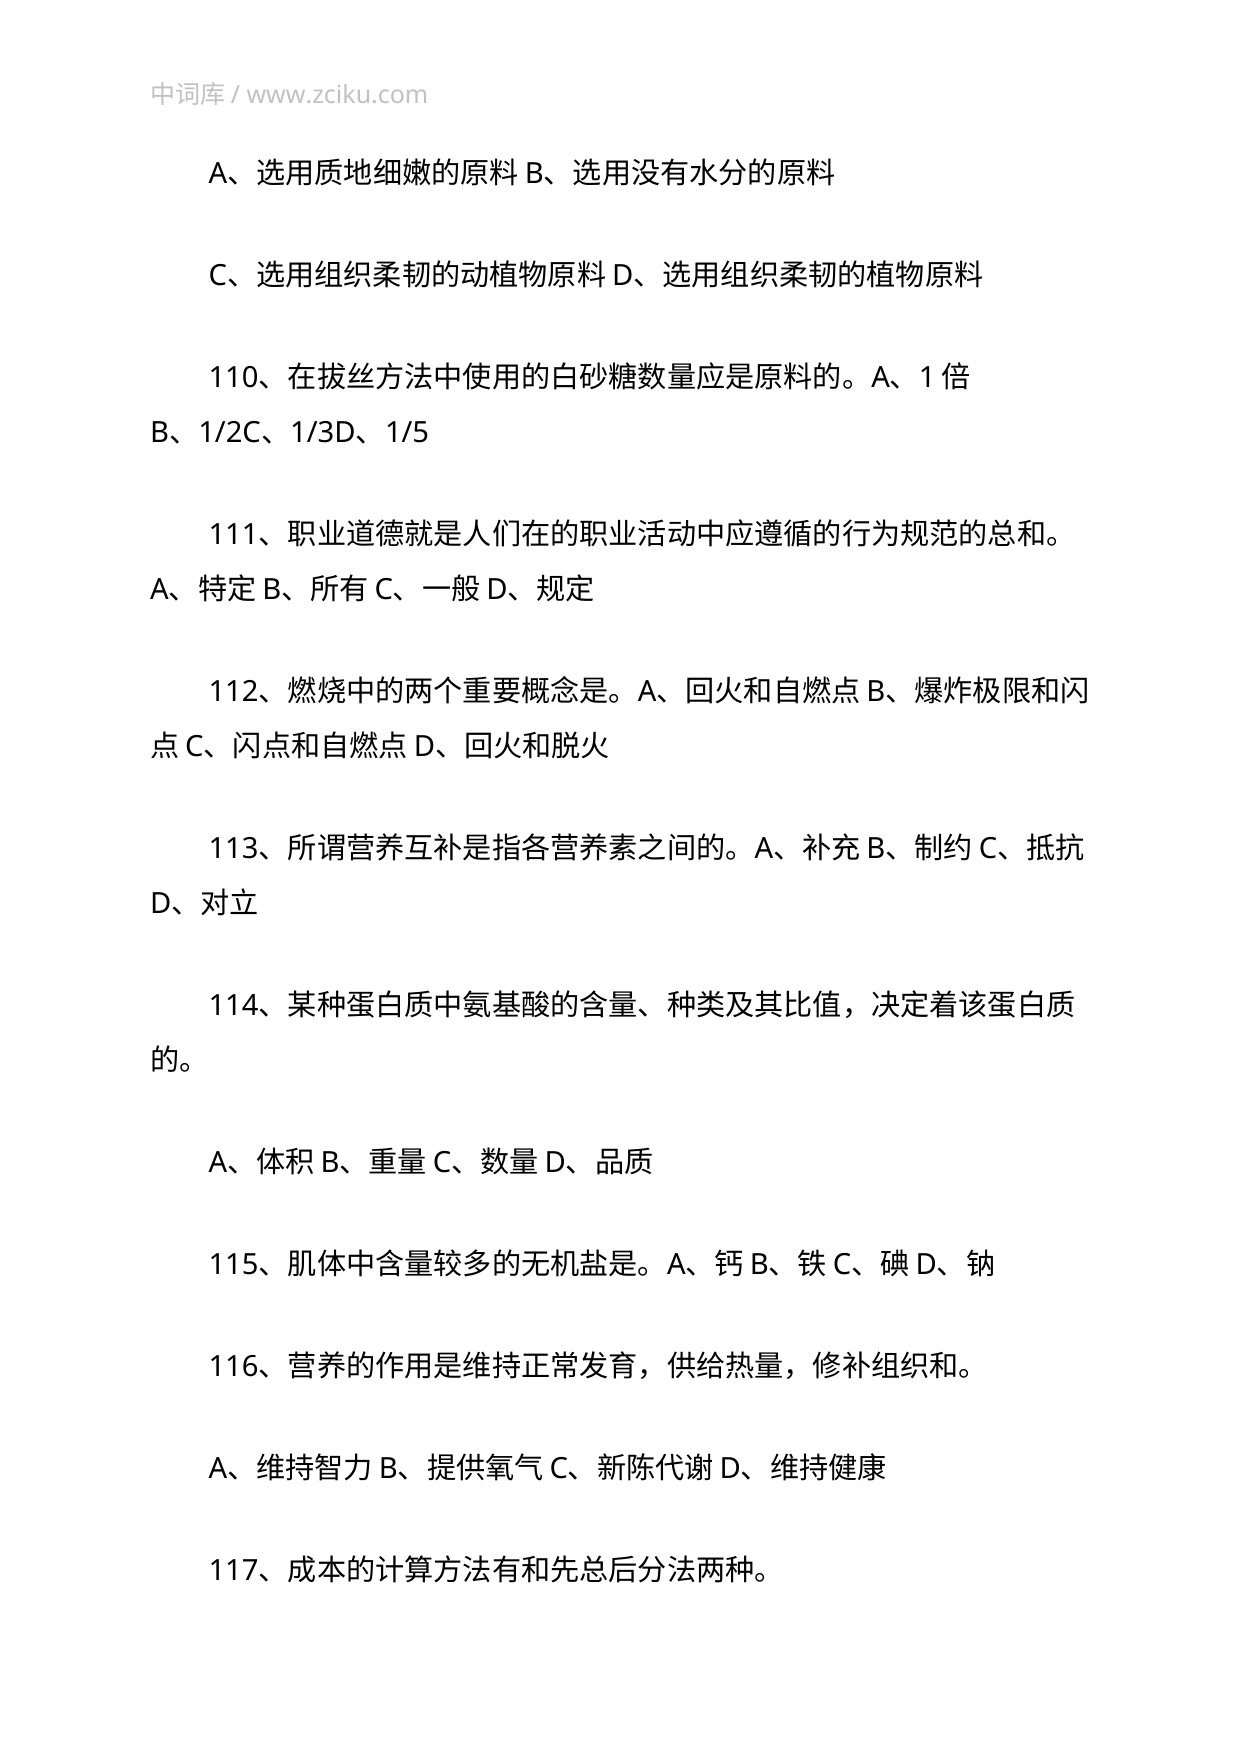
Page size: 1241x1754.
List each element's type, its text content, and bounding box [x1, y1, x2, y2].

text 112、燃烧中的两个重要概念是。A、回火和自燃点B、爆炸极限和闪点C、闪点和自燃点D、回火和脱火 [150, 668, 1090, 765]
text A、体积B、重量C、数量D、品质 [150, 1139, 1090, 1181]
text 117、成本的计算方法有和先总后分法两种。 [150, 1547, 1090, 1589]
text 110、在拔丝方法中使用的白砂糖数量应是原料的。A、1倍B、1/2C、1/3D、1/5 [150, 354, 1090, 451]
text 113、所谓营养互补是指各营养素之间的。A、补充B、制约C、抵抗D、对立 [150, 825, 1090, 922]
text 115、肌体中含量较多的无机盐是。A、钙B、铁C、碘D、钠 [150, 1241, 1090, 1283]
text A、选用质地细嫩的原料B、选用没有水分的原料 [150, 150, 1090, 192]
text 114、某种蛋白质中氨基酸的含量、种类及其比值，决定着该蛋白质的。 [150, 982, 1090, 1079]
text C、选用组织柔韧的动植物原料D、选用组织柔韧的植物原料 [150, 252, 1090, 294]
text 111、职业道德就是人们在的职业活动中应遵循的行为规范的总和。A、特定B、所有C、一般D、规定 [150, 511, 1090, 608]
text 116、营养的作用是维持正常发育，供给热量，修补组织和。 [150, 1343, 1090, 1385]
text A、维持智力B、提供氧气C、新陈代谢D、维持健康 [150, 1444, 1090, 1487]
